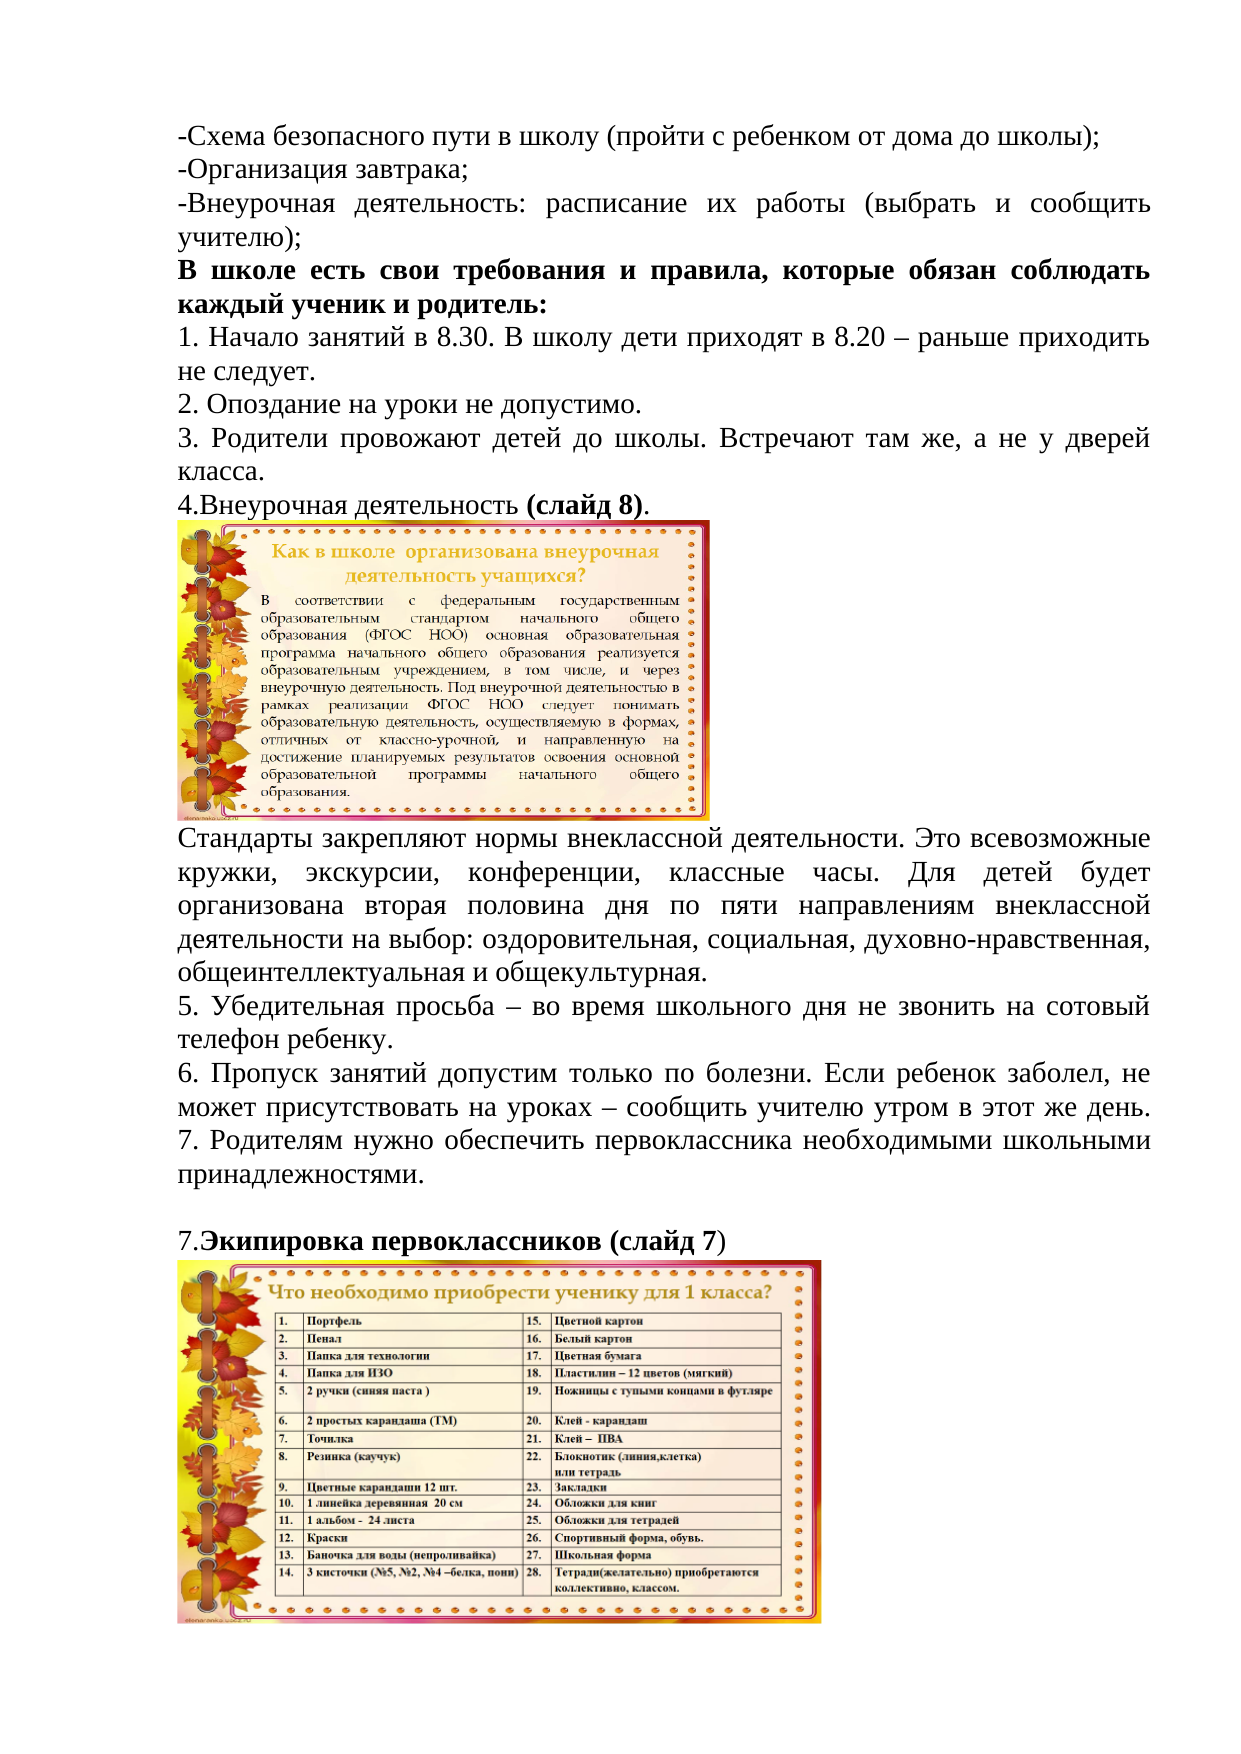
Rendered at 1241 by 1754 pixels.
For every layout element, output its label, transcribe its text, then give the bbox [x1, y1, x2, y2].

text 3. Родители провожают детей до школы. Встречают там же, а не у дверей класса. [177, 420, 1152, 487]
text 1. Начало занятий в 8.30. В школу дети приходят в 8.20 – раньше приходить не следует. [177, 319, 1152, 386]
text -Внеурочная деятельность: расписание их работы (выбрать и сообщить учителю); [177, 185, 1152, 252]
text -Схема безопасного пути в школу (пройти с ребенком от дома до школы); [177, 118, 1152, 152]
text 6. Пропуск занятий допустим только по болезни. Если ребенок заболел, не может присутствовать на уроках – сообщить учителю утром в этот же день. 7. Родителям нужно обеспечить первоклассника необходимыми школьными принадлежностями. [177, 1055, 1152, 1189]
picture [177, 1260, 822, 1624]
text Стандарты закрепляют нормы внеклассной деятельности. Это всевозможные кружки, экскурсии, конференции, классные часы. Для детей будет организована вторая половина дня по пяти направлениям внеклассной деятельности на выбор: оздоровительная, социальная, духовно-нравственная, общеинтеллектуальная и общекультурная. [177, 820, 1152, 988]
text -Организация завтрака; [177, 152, 1152, 185]
text 2. Опоздание на уроки не допустимо. [177, 386, 1152, 420]
picture [177, 520, 710, 821]
text 4.Внеурочная деятельность (слайд 8). [177, 487, 1152, 521]
text В школе есть свои требования и правила, которые обязан соблюдать каждый ученик и родитель: [177, 252, 1152, 319]
text 5. Убедительная просьба – во время школьного дня не звонить на сотовый телефон ребенку. [177, 988, 1152, 1055]
